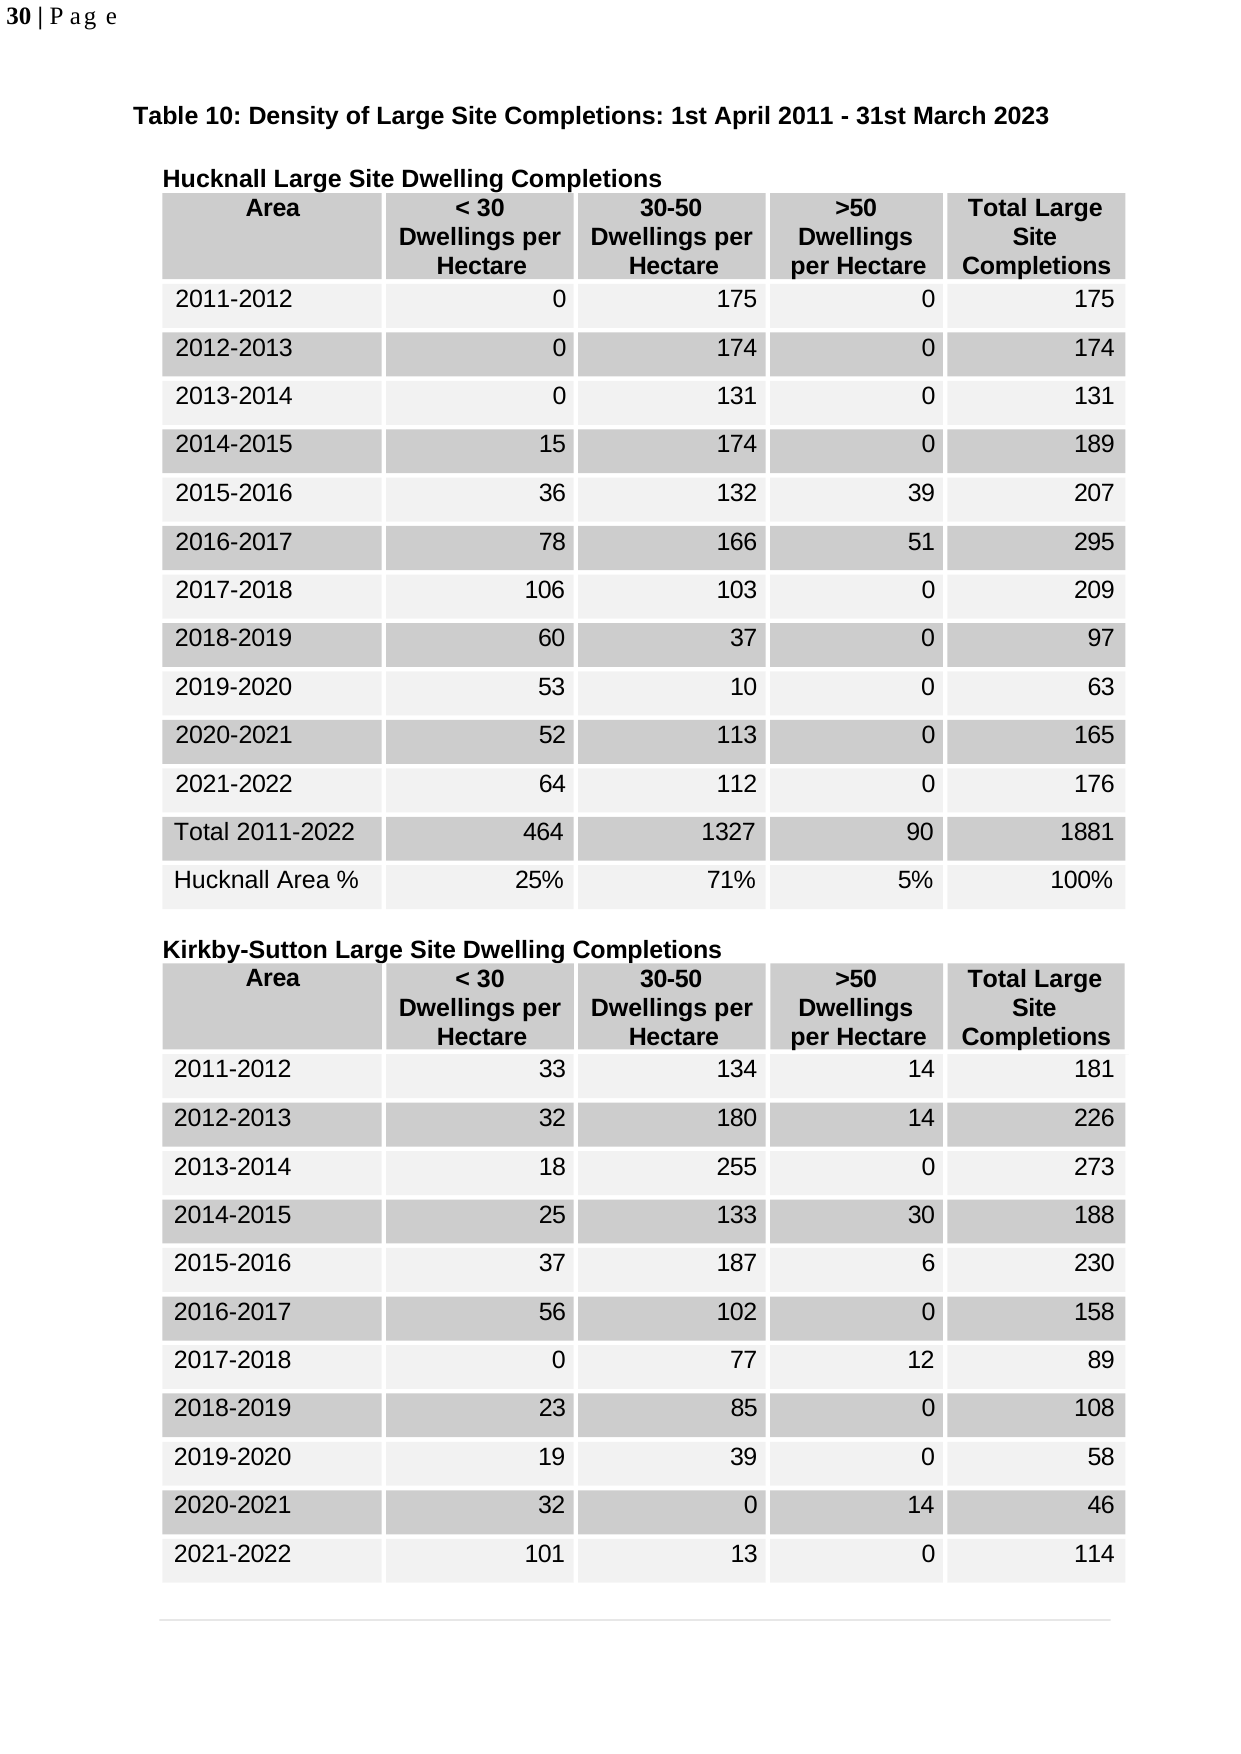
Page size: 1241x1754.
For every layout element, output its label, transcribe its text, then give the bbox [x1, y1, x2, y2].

text Kirkby-Sutton Large Site Dwelling Completions [162, 935, 1152, 963]
text Table 10: Density of Large Site Completions: 1st April 2011 - 31st March 2023 Hucknall Large Site Dwelling Completions [133, 101, 1146, 193]
